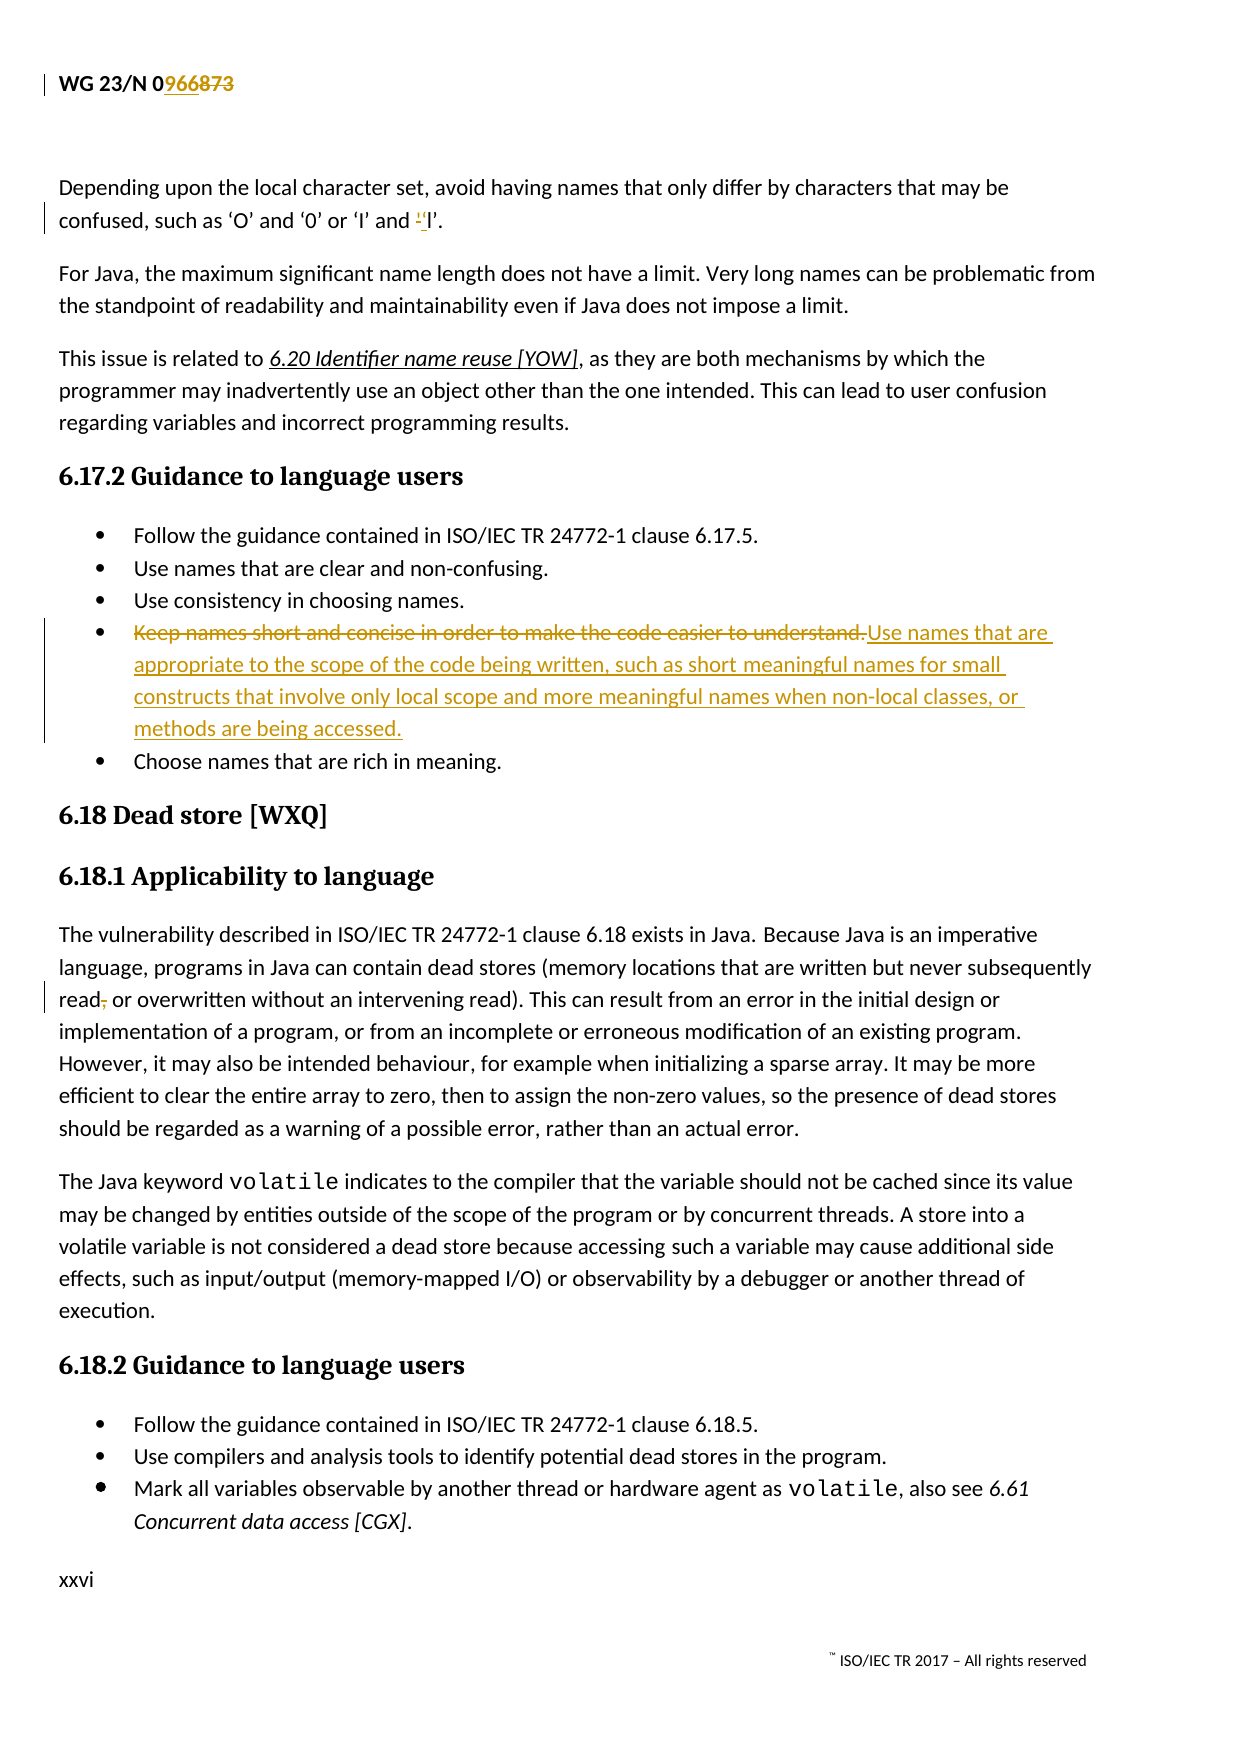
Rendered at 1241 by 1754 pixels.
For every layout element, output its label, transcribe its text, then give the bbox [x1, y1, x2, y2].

list Use names that are clear and non-confusing. [96, 554, 1099, 582]
text The vulnerability described in ISO/IEC TR 24772-1 clause 6.18 exists in Java. Because Java is an imperative language, programs in Java can contain dead stores (memory locations that are written but never subsequently read or overwritten without an intervening read). This can result from an error in the initial design or implementation of a program, or from an incomplete or erroneous modification of an existing program. However, it may also be intended behaviour, for example when initializing a sparse array. It may be more efficient to clear the entire array to zero, then to assign the non-zero values, so the presence of dead stores should be regarded as a warning of a possible error, rather than an actual error. [58, 921, 1099, 1142]
text For Java, the maximum significant name length does not have a limit. Very long names can be problematic from the standpoint of readability and maintainability even if Java does not impose a limit. [58, 259, 1099, 319]
list Follow the guidance contained in ISO/IEC TR 24772-1 clause 6.18.5. [96, 1410, 1099, 1438]
list Mark all variables observable by another thread or hardware agent as volatile, also see 6.61 Concurrent data access [CGX]. [96, 1474, 1099, 1536]
subtitle 6.18 Dead store [WXQ] [58, 800, 1099, 831]
list Use consistency in choosing names. [96, 586, 1099, 614]
text This issue is related to 6.20 Identifier name reuse [YOW], as they are both mechanisms by which the programmer may inadvertently use an object other than the one intended. This can lead to user confusion regarding variables and incorrect programming results. [58, 344, 1099, 436]
list Choose names that are rich in meaning. [96, 747, 1099, 775]
list Use compilers and analysis tools to identify potential dead stores in the program. [96, 1442, 1099, 1470]
subtitle 6.18.1 Applicability to language [58, 861, 1099, 892]
list Follow the guidance contained in ISO/IEC TR 24772-1 clause 6.17.5. [96, 521, 1099, 549]
subtitle 6.17.2 Guidance to language users [58, 461, 1099, 492]
text The Java keyword volatile indicates to the compiler that the variable should not be cached since its value may be changed by entities outside of the scope of the program or by concurrent threads. A store into a volatile variable is not considered a dead store because accessing such a variable may cause additional side effects, such as input/output (memory-mapped I/O) or observability by a debugger or another thread of execution. [58, 1167, 1099, 1325]
subtitle 6.18.2 Guidance to language users [58, 1350, 1099, 1381]
